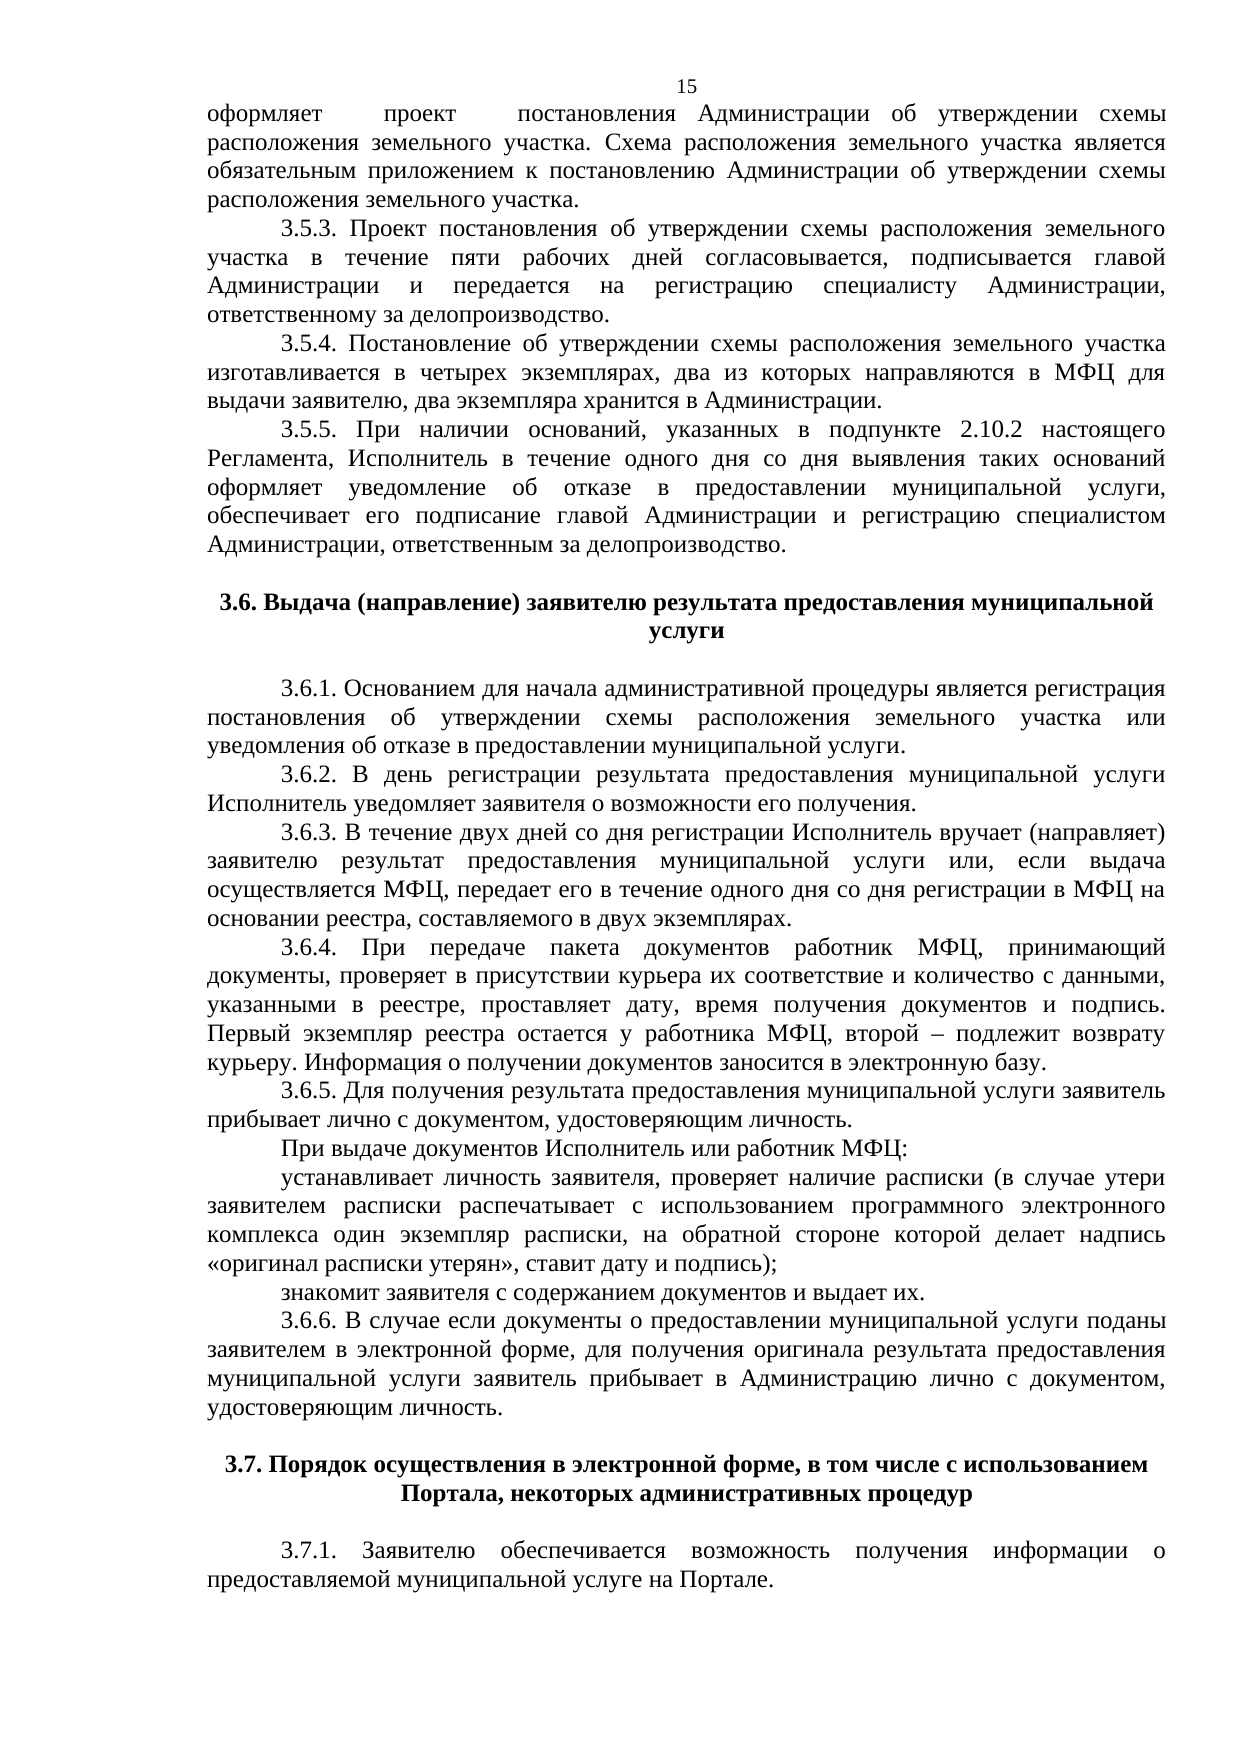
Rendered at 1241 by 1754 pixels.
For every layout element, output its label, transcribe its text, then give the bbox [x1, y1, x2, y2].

text 3.5.5. При наличии оснований, указанных в подпункте 2.10.2 настоящего Регламента, Исполнитель в течение одного дня со дня выявления таких оснований оформляет уведомление об отказе в предоставлении муниципальной услуги, обеспечивает его подписание главой Администрации и регистрацию специалистом Администрации, ответственным за делопроизводство. [207, 414, 1167, 558]
text 3.6.1. Основанием для начала административной процедуры является регистрация постановления об утверждении схемы расположения земельного участка или уведомления об отказе в предоставлении муниципальной услуги. [207, 673, 1167, 759]
text 3.6.5. Для получения результата предоставления муниципальной услуги заявитель прибывает лично с документом, удостоверяющим личность. [207, 1076, 1167, 1133]
text знакомит заявителя с содержанием документов и выдает их. [207, 1277, 1167, 1306]
text 3.6.4. При передаче пакета документов работник МФЦ, принимающий документы, проверяет в присутствии курьера их соответствие и количество с данными, указанными в реестре, проставляет дату, время получения документов и подпись. Первый экземпляр реестра остается у работника МФЦ, второй – подлежит возврату курьеру. Информация о получении документов заносится в электронную базу. [207, 932, 1167, 1076]
text 3.5.4. Постановление об утверждении схемы расположения земельного участка изготавливается в четырех экземплярах, два из которых направляются в МФЦ для выдачи заявителю, два экземпляра хранится в Администрации. [207, 328, 1167, 414]
text 3.6.3. В течение двух дней со дня регистрации Исполнитель вручает (направляет) заявителю результат предоставления муниципальной услуги или, если выдача осуществляется МФЦ, передает его в течение одного дня со дня регистрации в МФЦ на основании реестра, составляемого в двух экземплярах. [207, 817, 1167, 932]
text 3.6.2. В день регистрации результата предоставления муниципальной услуги Исполнитель уведомляет заявителя о возможности его получения. [207, 759, 1167, 817]
text 3.7. Порядок осуществления в электронной форме, в том числе с использованием Портала, некоторых административных процедур [207, 1449, 1167, 1507]
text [207, 98, 1167, 213]
text устанавливает личность заявителя, проверяет наличие расписки (в случае утери заявителем расписки распечатывает с использованием программного электронного комплекса один экземпляр расписки, на обратной стороне которой делает надпись «оригинал расписки утерян», ставит дату и подпись); [207, 1162, 1167, 1277]
text 3.5.3. Проект постановления об утверждении схемы расположения земельного участка в течение пяти рабочих дней согласовывается, подписывается главой Администрации и передается на регистрацию специалисту Администрации, ответственному за делопроизводство. [207, 213, 1167, 328]
text При выдаче документов Исполнитель или работник МФЦ: [207, 1133, 1167, 1162]
text 3.6. Выдача (направление) заявителю результата предоставления муниципальной услуги [207, 587, 1167, 644]
text 3.7.1. Заявителю обеспечивается возможность получения информации о предоставляемой муниципальной услуге на Портале. [207, 1536, 1167, 1593]
text 3.6.6. В случае если документы о предоставлении муниципальной услуги поданы заявителем в электронной форме, для получения оригинала результата предоставления муниципальной услуги заявитель прибывает в Администрацию лично с документом, удостоверяющим личность. [207, 1306, 1167, 1421]
